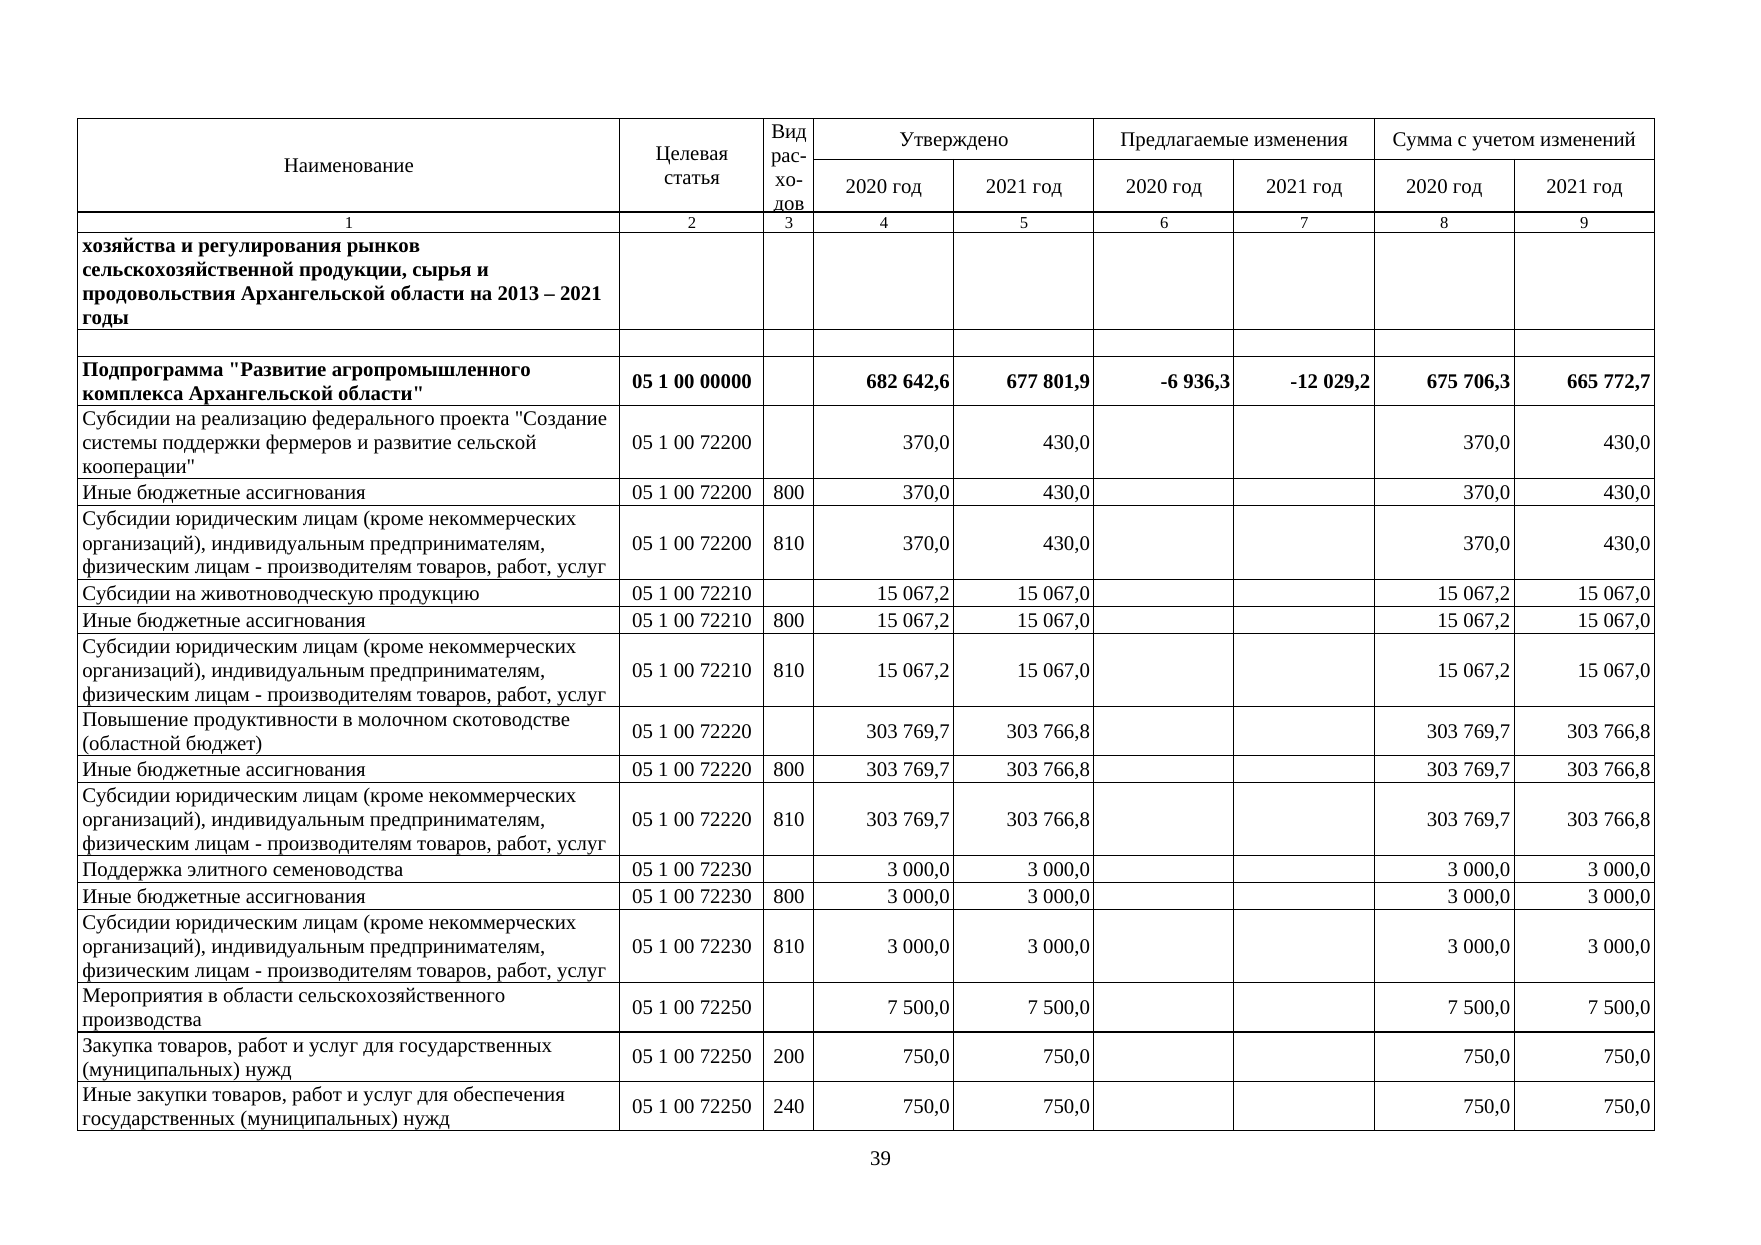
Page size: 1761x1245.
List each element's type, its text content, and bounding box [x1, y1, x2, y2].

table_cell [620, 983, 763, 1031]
table_cell 3 [764, 213, 813, 232]
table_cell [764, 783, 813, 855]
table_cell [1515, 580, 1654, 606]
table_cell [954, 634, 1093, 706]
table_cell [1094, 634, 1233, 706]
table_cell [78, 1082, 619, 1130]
table_cell 6 [1094, 213, 1233, 232]
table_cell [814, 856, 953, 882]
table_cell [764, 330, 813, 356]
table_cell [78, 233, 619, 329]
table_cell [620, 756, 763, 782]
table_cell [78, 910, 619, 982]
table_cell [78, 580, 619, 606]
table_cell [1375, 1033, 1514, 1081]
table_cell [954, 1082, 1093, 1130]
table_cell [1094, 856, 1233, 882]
table_cell 2020 год [1094, 160, 1233, 211]
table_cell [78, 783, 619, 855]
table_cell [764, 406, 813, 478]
table_cell 8 [1375, 213, 1514, 232]
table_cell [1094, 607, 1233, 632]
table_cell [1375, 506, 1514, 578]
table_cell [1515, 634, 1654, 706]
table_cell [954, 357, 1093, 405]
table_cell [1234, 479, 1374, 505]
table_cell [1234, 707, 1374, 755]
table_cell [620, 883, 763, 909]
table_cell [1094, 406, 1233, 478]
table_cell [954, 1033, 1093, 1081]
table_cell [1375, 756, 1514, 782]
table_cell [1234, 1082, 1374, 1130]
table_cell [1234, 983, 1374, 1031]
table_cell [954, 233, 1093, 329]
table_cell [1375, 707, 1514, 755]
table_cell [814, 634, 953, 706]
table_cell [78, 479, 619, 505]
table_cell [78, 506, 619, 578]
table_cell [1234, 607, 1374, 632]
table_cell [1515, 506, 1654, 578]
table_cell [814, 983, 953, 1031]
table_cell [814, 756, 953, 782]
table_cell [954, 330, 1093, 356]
table_cell 5 [954, 213, 1093, 232]
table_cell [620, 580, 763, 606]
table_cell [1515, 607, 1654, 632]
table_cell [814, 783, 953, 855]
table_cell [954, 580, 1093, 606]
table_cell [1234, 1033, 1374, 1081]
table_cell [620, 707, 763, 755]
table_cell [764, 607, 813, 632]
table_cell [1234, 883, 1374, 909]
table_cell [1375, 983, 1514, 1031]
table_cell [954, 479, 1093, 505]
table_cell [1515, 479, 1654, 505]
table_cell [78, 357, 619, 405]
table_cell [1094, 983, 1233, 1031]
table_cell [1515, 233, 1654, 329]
table_header Наименование [78, 119, 619, 211]
table_cell 2 [620, 213, 763, 232]
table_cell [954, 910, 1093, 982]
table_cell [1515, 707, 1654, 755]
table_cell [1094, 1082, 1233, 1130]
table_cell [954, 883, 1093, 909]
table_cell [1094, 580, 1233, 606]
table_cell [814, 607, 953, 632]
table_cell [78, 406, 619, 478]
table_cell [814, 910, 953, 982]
table_cell 9 [1515, 213, 1654, 232]
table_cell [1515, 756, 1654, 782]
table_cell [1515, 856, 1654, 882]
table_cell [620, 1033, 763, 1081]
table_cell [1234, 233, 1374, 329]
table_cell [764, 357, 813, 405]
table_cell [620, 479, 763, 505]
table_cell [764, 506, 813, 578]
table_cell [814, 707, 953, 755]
table_header Предлагаемые изменения [1094, 119, 1374, 159]
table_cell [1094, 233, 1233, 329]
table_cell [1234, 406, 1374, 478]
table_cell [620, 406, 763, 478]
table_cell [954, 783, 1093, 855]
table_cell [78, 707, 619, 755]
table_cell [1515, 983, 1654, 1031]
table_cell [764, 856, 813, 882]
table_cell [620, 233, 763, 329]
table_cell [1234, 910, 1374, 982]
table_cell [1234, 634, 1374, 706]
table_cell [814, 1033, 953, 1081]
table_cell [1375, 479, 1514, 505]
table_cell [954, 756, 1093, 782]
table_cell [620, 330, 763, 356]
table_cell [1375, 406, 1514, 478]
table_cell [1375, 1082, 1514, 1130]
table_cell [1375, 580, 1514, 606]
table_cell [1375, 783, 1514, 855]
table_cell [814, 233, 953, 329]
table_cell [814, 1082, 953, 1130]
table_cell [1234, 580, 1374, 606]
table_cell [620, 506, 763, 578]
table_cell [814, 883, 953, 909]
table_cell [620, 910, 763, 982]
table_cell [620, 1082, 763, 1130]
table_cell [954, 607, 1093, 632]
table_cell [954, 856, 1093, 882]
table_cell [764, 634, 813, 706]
table_cell 2021 год [1515, 160, 1654, 211]
table_cell 2021 год [954, 160, 1093, 211]
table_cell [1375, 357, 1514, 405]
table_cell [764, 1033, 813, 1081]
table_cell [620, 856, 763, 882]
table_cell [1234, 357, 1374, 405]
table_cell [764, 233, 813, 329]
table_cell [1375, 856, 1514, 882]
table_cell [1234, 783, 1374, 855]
table_cell 4 [814, 213, 953, 232]
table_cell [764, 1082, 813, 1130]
table_cell 1 [78, 213, 619, 232]
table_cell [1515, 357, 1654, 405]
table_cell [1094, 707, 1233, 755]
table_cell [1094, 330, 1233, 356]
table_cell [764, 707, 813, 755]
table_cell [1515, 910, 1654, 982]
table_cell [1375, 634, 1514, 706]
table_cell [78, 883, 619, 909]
table_header Вид рас- хо- дов [764, 119, 813, 211]
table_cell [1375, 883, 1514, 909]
table_header Утверждено [814, 119, 1093, 159]
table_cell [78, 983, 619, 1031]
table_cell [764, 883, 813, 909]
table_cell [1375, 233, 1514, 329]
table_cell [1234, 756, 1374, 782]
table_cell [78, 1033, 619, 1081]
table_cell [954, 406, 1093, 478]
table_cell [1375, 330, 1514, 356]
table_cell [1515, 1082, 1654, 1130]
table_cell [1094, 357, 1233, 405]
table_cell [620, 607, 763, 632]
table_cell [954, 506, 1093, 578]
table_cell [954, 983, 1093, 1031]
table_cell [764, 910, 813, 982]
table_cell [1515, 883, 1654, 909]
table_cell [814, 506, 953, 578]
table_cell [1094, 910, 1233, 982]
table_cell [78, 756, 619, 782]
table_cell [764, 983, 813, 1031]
table_cell 2020 год [814, 160, 953, 211]
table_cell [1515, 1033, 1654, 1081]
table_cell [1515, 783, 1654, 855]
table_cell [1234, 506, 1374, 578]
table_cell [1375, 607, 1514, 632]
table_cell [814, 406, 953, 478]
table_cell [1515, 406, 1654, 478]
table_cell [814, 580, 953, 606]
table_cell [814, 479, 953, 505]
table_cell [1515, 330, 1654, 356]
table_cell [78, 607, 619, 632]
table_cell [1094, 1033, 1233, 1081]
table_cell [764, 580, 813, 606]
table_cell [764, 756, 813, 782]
table_header Сумма с учетом изменений [1375, 119, 1654, 159]
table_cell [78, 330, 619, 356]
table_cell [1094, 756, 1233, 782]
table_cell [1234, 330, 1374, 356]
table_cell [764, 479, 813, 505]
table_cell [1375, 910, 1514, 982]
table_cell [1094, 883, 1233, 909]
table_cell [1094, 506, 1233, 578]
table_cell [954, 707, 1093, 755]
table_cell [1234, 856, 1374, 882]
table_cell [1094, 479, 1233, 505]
table_cell 7 [1234, 213, 1374, 232]
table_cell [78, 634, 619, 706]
table_cell 2021 год [1234, 160, 1374, 211]
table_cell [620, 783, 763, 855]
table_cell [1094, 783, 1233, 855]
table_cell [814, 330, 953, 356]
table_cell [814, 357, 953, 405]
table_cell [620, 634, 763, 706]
table_cell 2020 год [1375, 160, 1514, 211]
table_header Целевая статья [620, 119, 763, 211]
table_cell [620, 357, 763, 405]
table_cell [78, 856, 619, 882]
